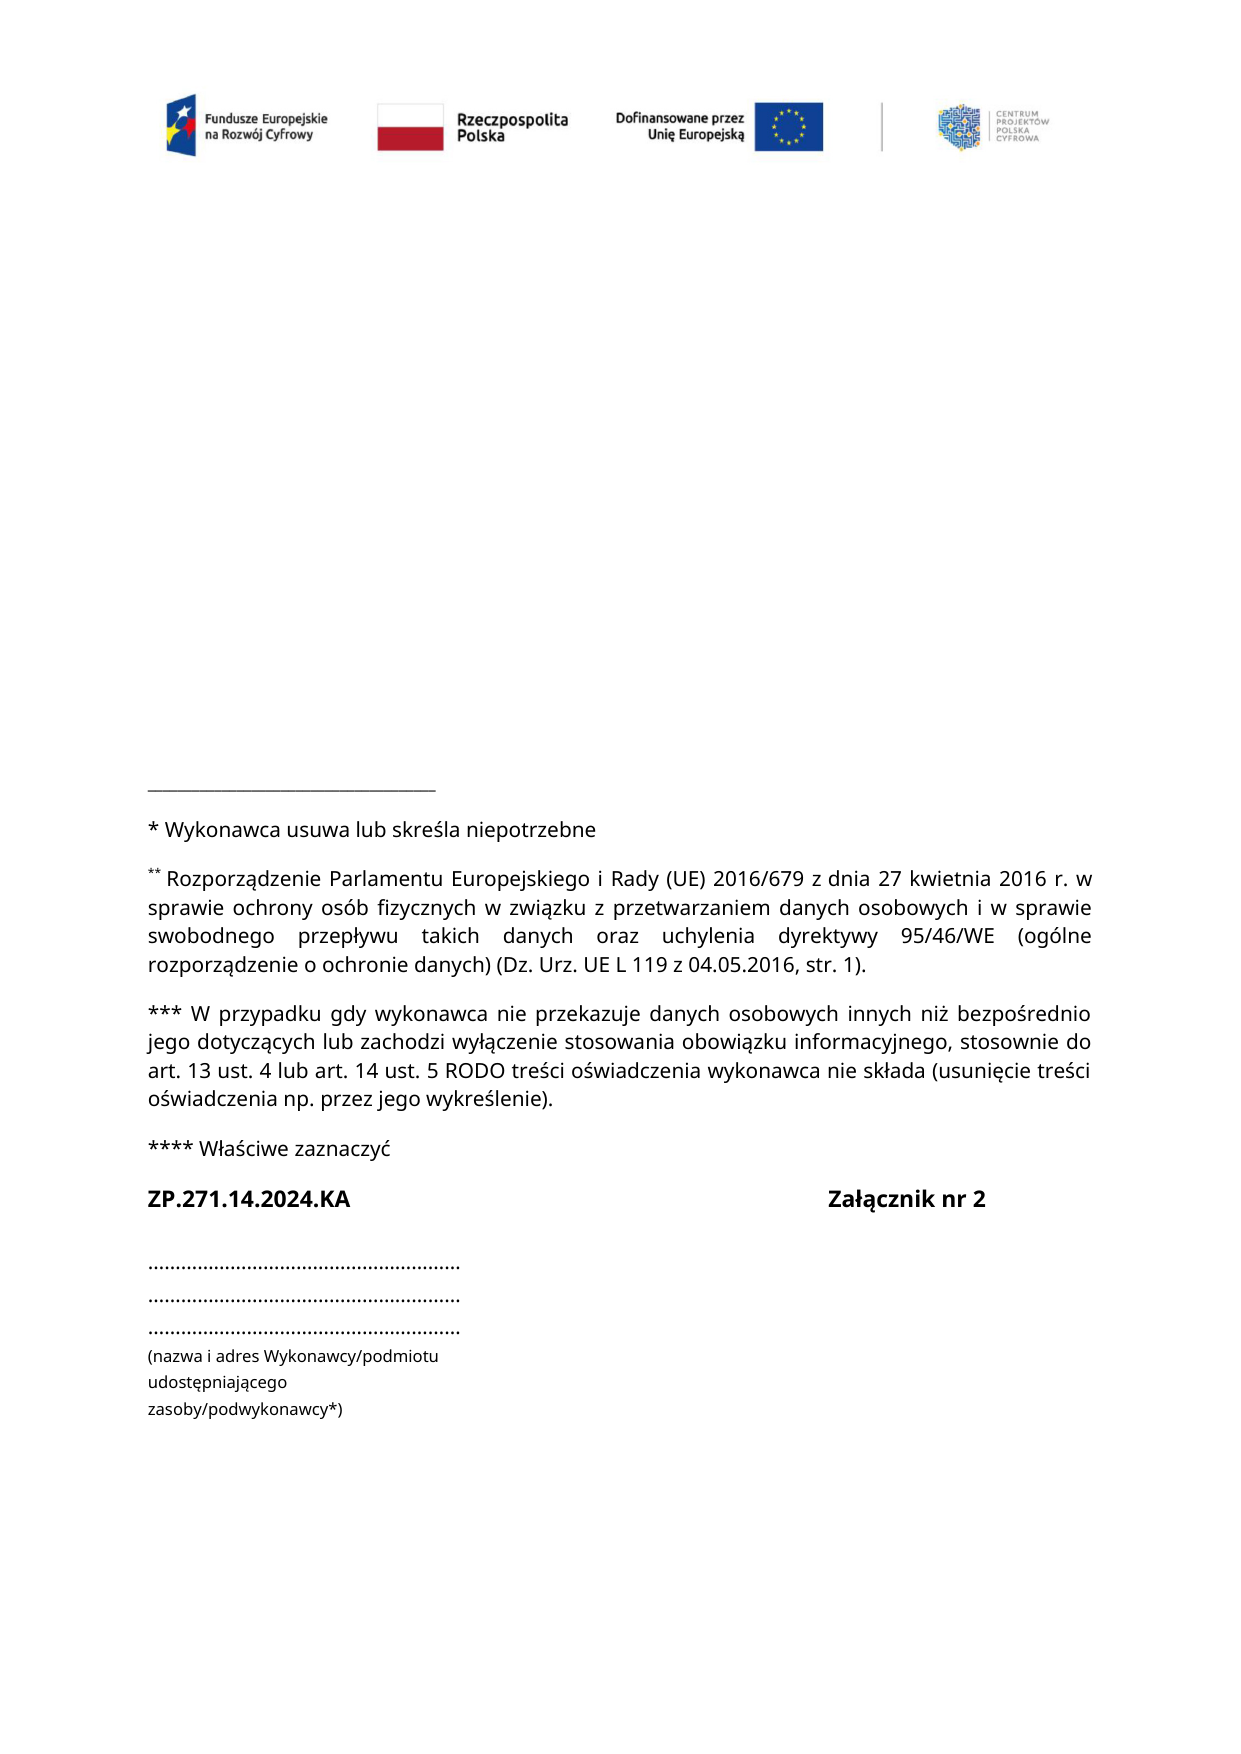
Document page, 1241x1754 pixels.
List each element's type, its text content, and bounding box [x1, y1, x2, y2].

text (nazwa i adres Wykonawcy/podmiotu udostępniającego zasoby/podwykonawcy*) [148, 1345, 472, 1420]
text *** W przypadku gdy wykonawca nie przekazuje danych osobowych innych niż bezpośrednio jego dotyczących lub zachodzi wyłączenie stosowania obowiązku informacyjnego, stosownie do art. 13 ust. 4 lub art. 14 ust. 5 RODO treści oświadczenia wykonawca nie składa (usunięcie treści oświadczenia np. przez jego wykreślenie). [148, 999, 1093, 1113]
text …………………………………………………………………………………………………… [148, 1247, 472, 1308]
picture [147, 73, 1078, 177]
text ………………………………………………… [148, 1312, 472, 1341]
text * Wykonawca usuwa lub skreśla niepotrzebne [148, 815, 1093, 844]
text ZP.271.14.2024.KA Załącznik nr 2 [148, 1183, 1093, 1214]
text **** Właściwe zaznaczyć [148, 1134, 1093, 1162]
text ** Rozporządzenie Parlamentu Europejskiego i Rady (UE) 2016/679 z dnia 27 kwietnia 2016 r. w sprawie ochrony osób fizycznych w związku z przetwarzaniem danych osobowych i w sprawie swobodnego przepływu takich danych oraz uchylenia dyrektywy 95/46/WE (ogólne rozporządzenie o ochronie danych) (Dz. Urz. UE L 119 z 04.05.2016, str. 1). [148, 864, 1093, 978]
text _______________________________________ [148, 772, 1093, 794]
